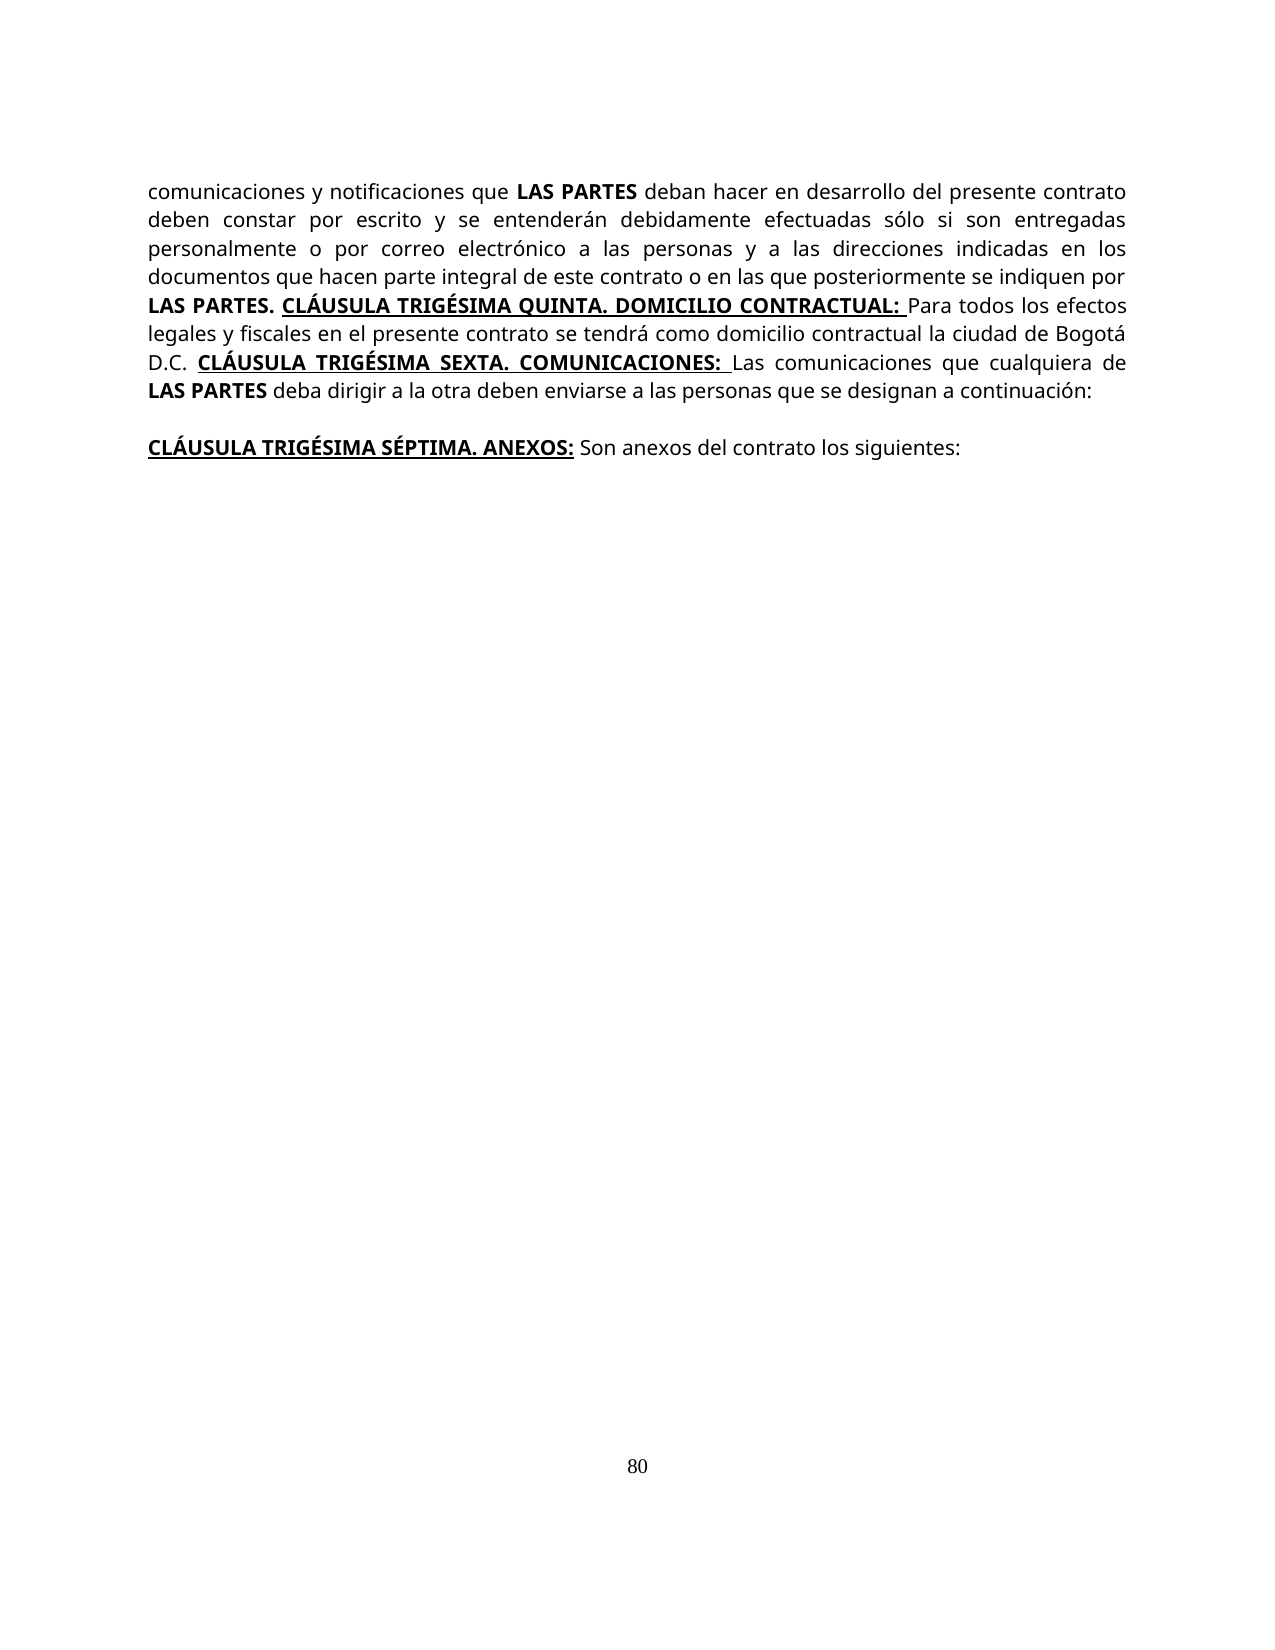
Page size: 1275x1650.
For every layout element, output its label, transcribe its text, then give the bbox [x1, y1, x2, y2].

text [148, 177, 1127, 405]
text CLÁUSULA TRIGÉSIMA SÉPTIMA. ANEXOS: Son anexos del contrato los siguientes: [148, 433, 1127, 462]
